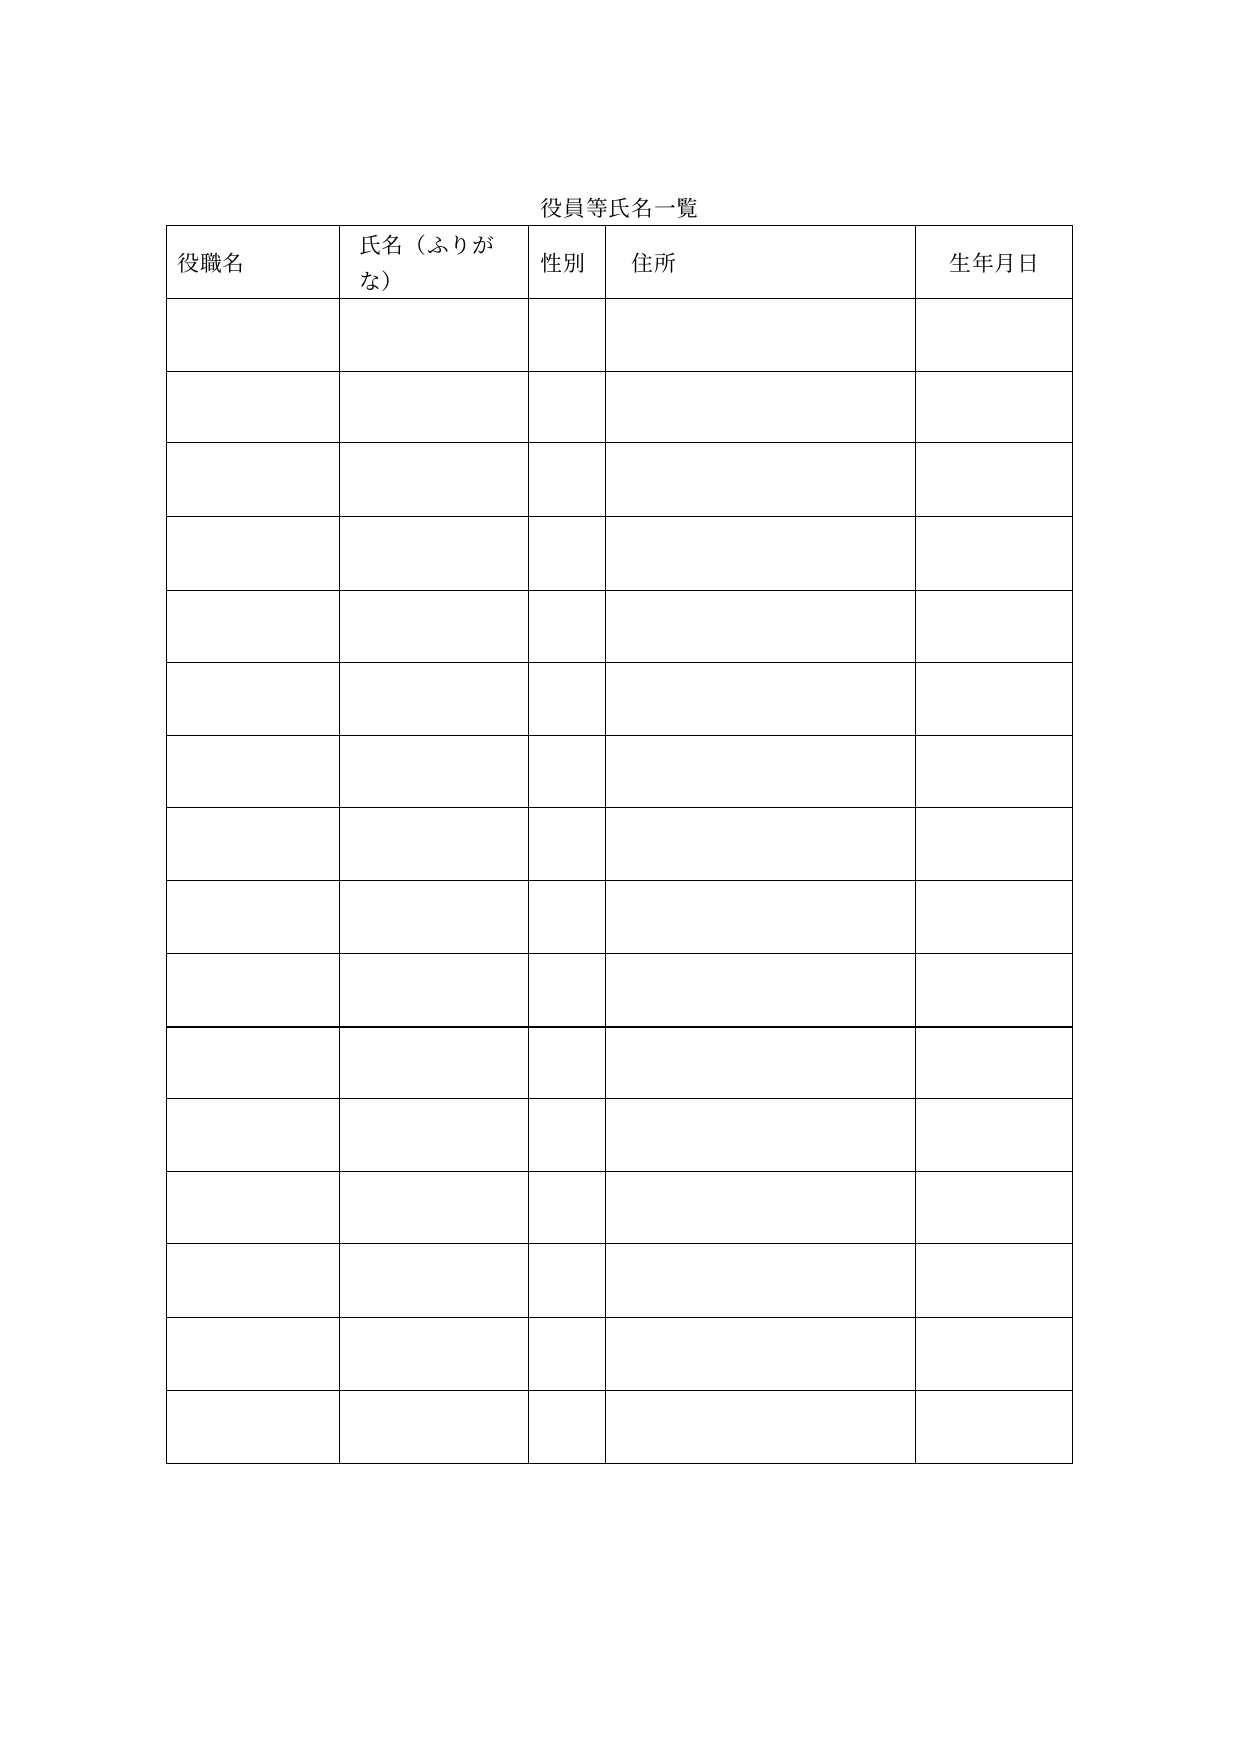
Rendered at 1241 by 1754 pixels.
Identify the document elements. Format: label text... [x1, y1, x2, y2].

table_cell [606, 808, 915, 880]
table_cell [167, 517, 339, 590]
table_cell [529, 1244, 605, 1317]
table_cell [916, 808, 1072, 880]
table_cell [167, 1244, 339, 1317]
table_cell [167, 663, 339, 735]
table_cell [916, 299, 1072, 371]
table_cell [916, 1172, 1072, 1243]
table_cell [606, 1028, 915, 1098]
table_cell [529, 591, 605, 662]
table_cell [340, 591, 528, 662]
table_header 性別 [529, 226, 605, 298]
table_cell [529, 1318, 605, 1390]
table_cell [340, 808, 528, 880]
table_cell [916, 517, 1072, 590]
table_cell [340, 881, 528, 953]
table_cell [167, 299, 339, 371]
table_cell [529, 372, 605, 442]
table_cell [529, 1391, 605, 1463]
table_cell [340, 372, 528, 442]
table_cell [606, 663, 915, 735]
table_cell [529, 299, 605, 371]
table_cell [606, 736, 915, 807]
table_cell [340, 517, 528, 590]
table_cell [529, 954, 605, 1026]
table_cell [606, 372, 915, 442]
table_cell [167, 1318, 339, 1390]
table_header 住所 [606, 226, 915, 298]
table_cell [167, 808, 339, 880]
table_cell [916, 663, 1072, 735]
table_cell [167, 1099, 339, 1171]
table_cell [529, 881, 605, 953]
table_cell [167, 372, 339, 442]
table_cell [529, 1028, 605, 1098]
table_cell [606, 299, 915, 371]
table_cell [606, 1391, 915, 1463]
table_cell [916, 1244, 1072, 1317]
table_cell [340, 663, 528, 735]
table_cell [340, 1028, 528, 1098]
table_cell [529, 443, 605, 516]
table_header 氏名（ふりがな） [340, 226, 528, 298]
table_cell [606, 517, 915, 590]
table_cell [167, 443, 339, 516]
table_header 役職名 [167, 226, 339, 298]
table_cell [340, 1099, 528, 1171]
table_cell [606, 443, 915, 516]
table_cell [167, 1391, 339, 1463]
table_cell [916, 372, 1072, 442]
table_cell [340, 1244, 528, 1317]
table_cell [340, 443, 528, 516]
table_cell [916, 443, 1072, 516]
table_cell [916, 1318, 1072, 1390]
table_cell [340, 736, 528, 807]
table_cell [916, 1391, 1072, 1463]
text 役員等氏名一覧 [177, 189, 1063, 225]
table_cell [167, 591, 339, 662]
table_cell [529, 1099, 605, 1171]
table_cell [167, 954, 339, 1026]
table_cell [916, 736, 1072, 807]
table_cell [916, 591, 1072, 662]
table_cell [529, 1172, 605, 1243]
table_cell [606, 1318, 915, 1390]
table_cell [916, 1099, 1072, 1171]
table_cell [529, 517, 605, 590]
table_cell [340, 954, 528, 1026]
table_cell [167, 1172, 339, 1243]
table_cell [340, 1172, 528, 1243]
table_cell [529, 808, 605, 880]
table_header 生年月日 [916, 226, 1072, 298]
table_cell [167, 881, 339, 953]
table_cell [340, 299, 528, 371]
table_cell [916, 881, 1072, 953]
table_cell [916, 954, 1072, 1026]
table_cell [916, 1028, 1072, 1098]
table_cell [606, 1244, 915, 1317]
table_cell [606, 881, 915, 953]
table_cell [606, 1172, 915, 1243]
table_cell [606, 954, 915, 1026]
table_cell [340, 1318, 528, 1390]
table_cell [606, 1099, 915, 1171]
table_cell [529, 663, 605, 735]
table_cell [167, 736, 339, 807]
table_cell [167, 1028, 339, 1098]
table_cell [606, 591, 915, 662]
table_cell [340, 1391, 528, 1463]
table_cell [529, 736, 605, 807]
